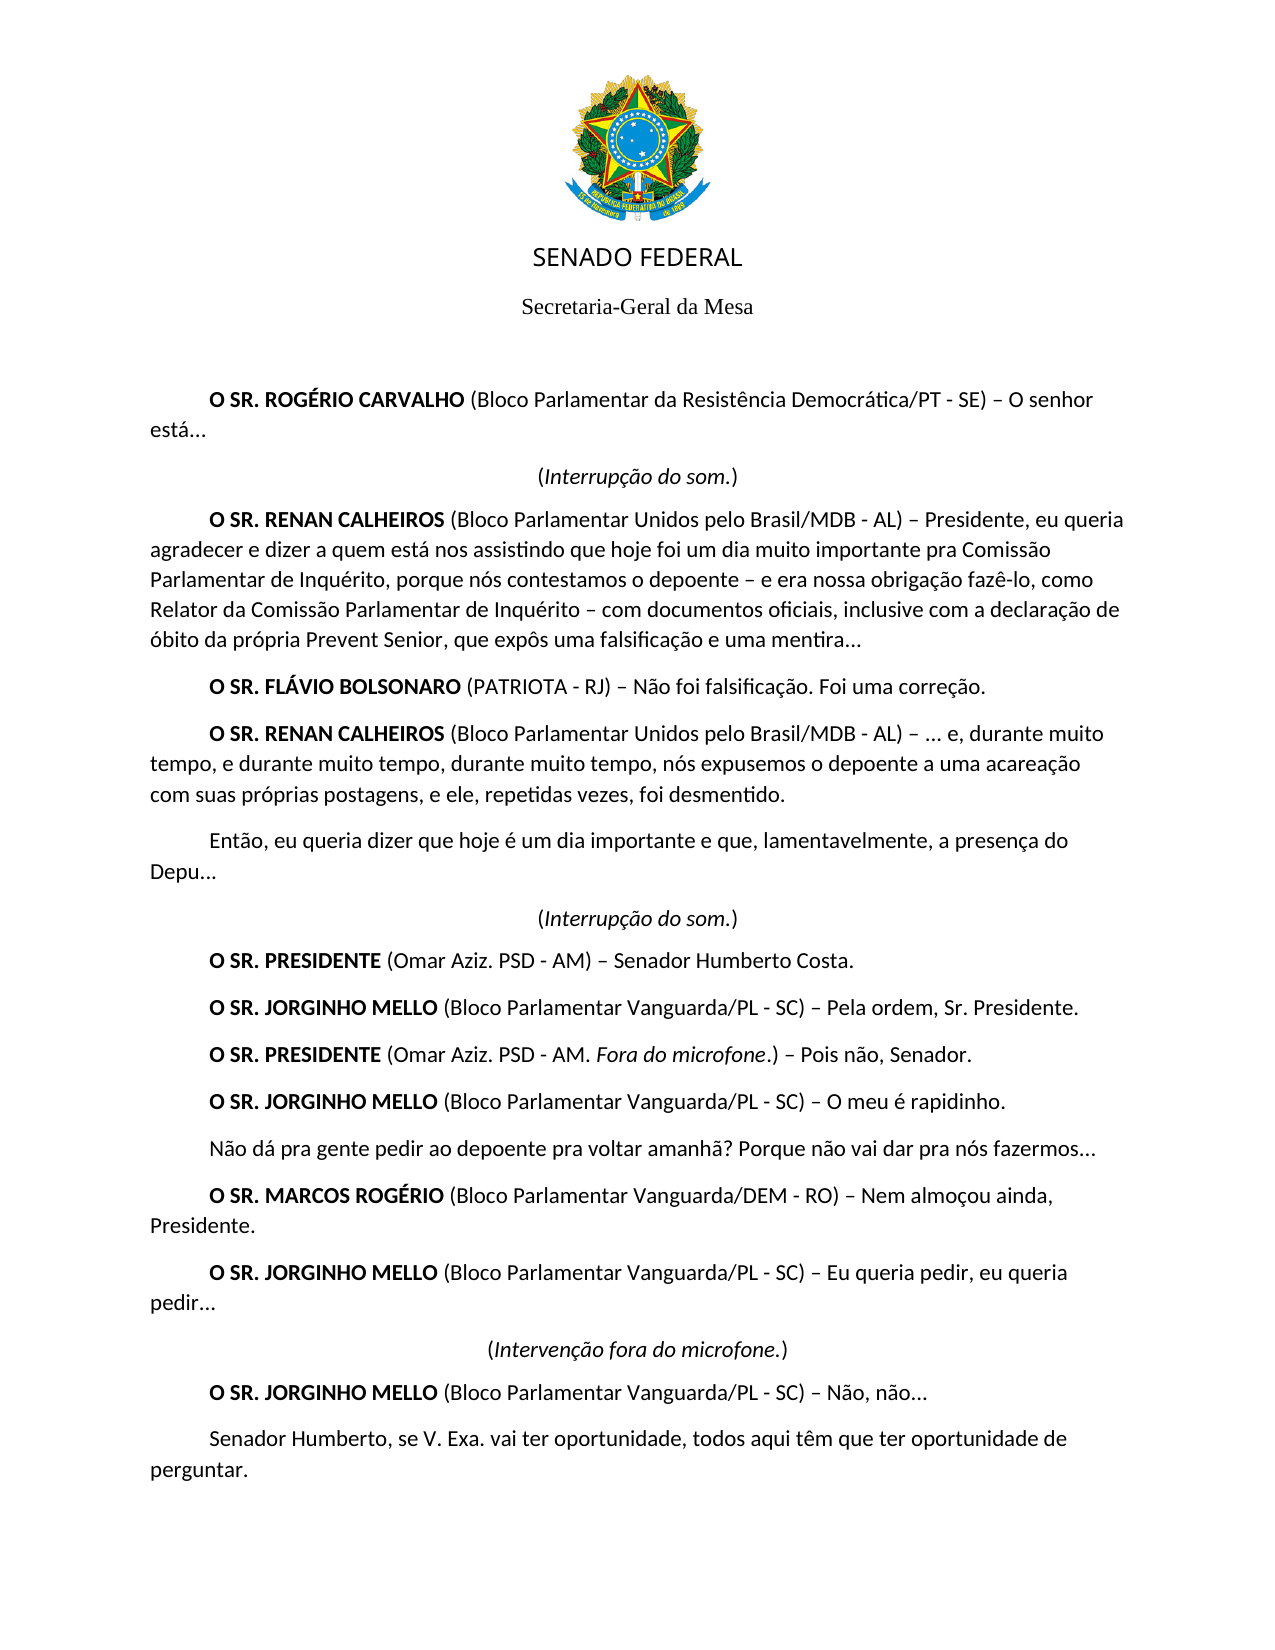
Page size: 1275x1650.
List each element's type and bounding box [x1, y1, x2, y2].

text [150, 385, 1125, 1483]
picture [564, 75, 711, 221]
